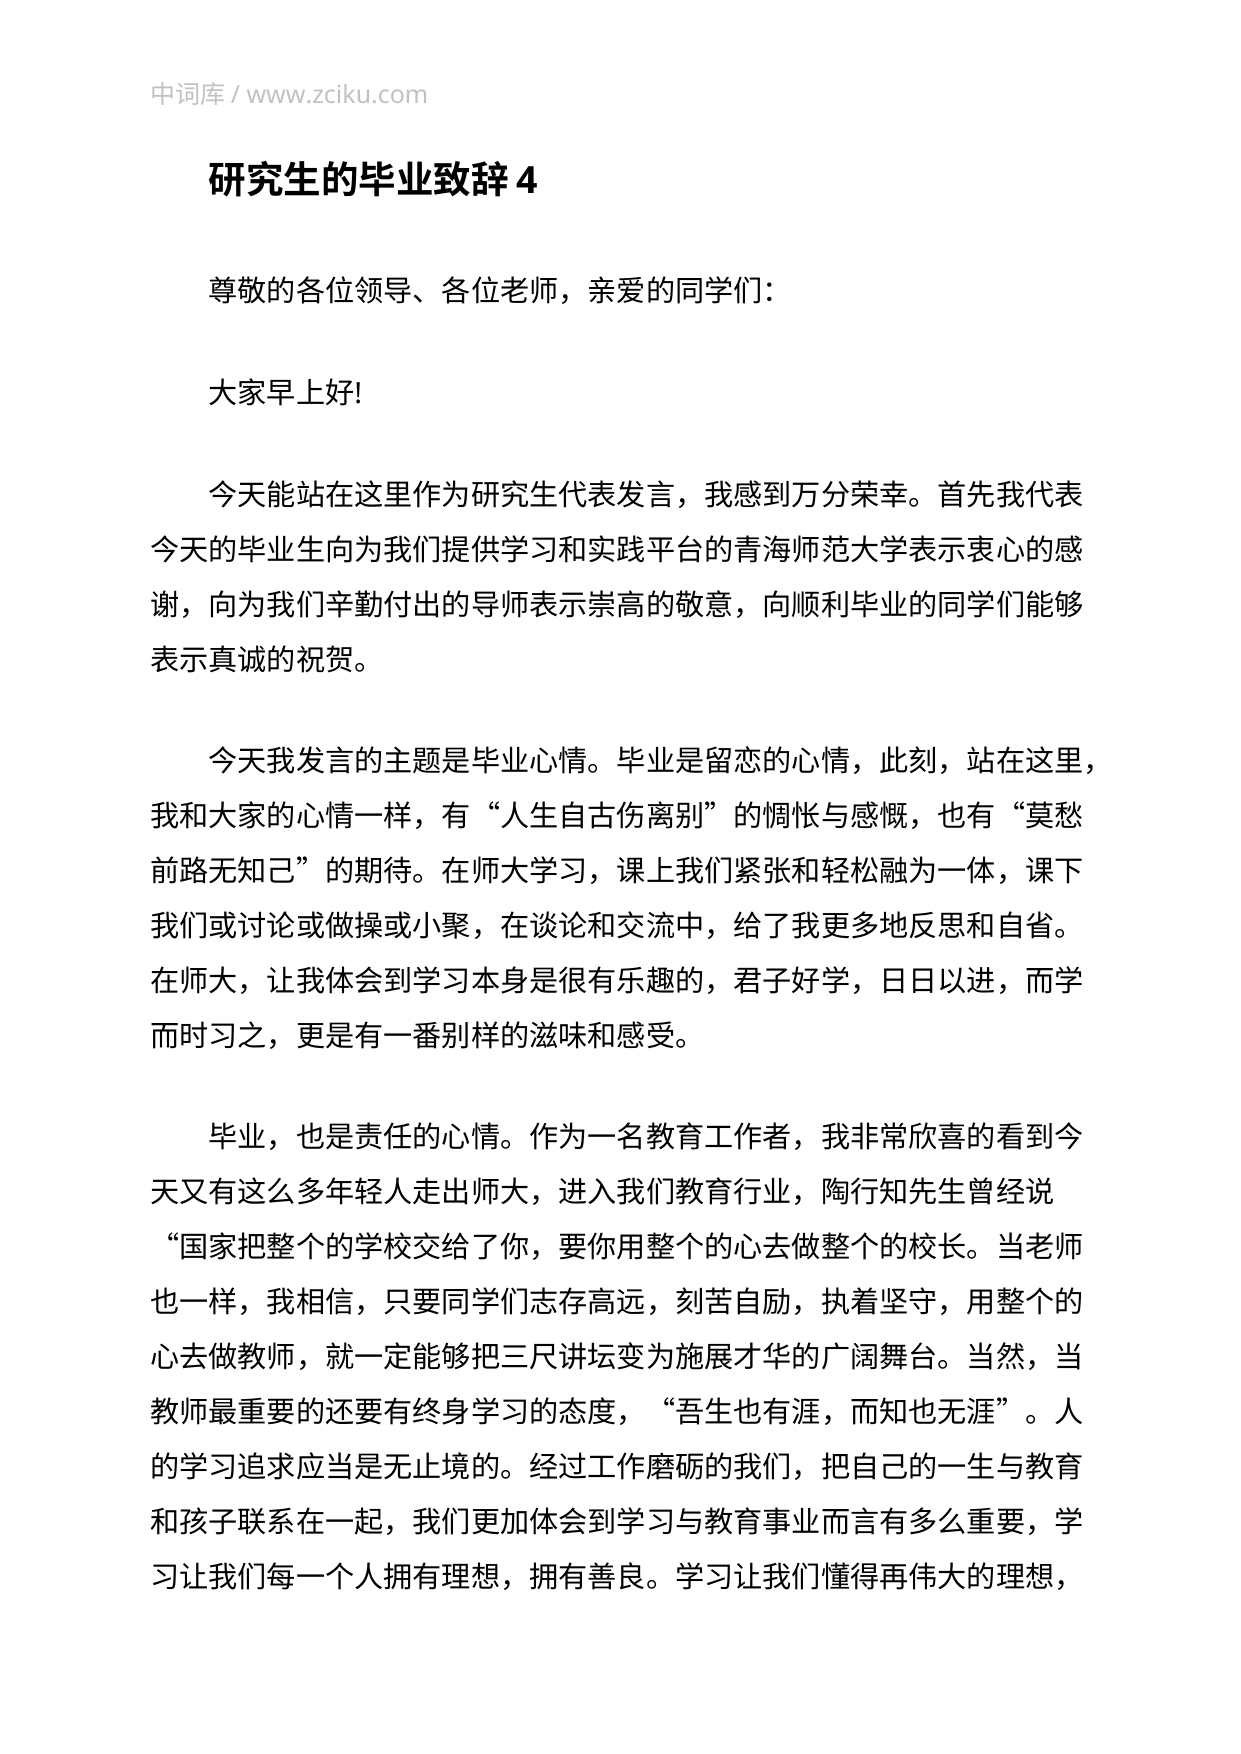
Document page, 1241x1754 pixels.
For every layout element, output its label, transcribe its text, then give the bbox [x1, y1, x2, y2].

text 大家早上好! [150, 369, 1090, 412]
text 研究生的毕业致辞4 [150, 150, 1090, 204]
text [150, 1114, 1090, 1596]
text 尊敬的各位领导、各位老师，亲爱的同学们： [150, 268, 1090, 310]
text 今天能站在这里作为研究生代表发言，我感到万分荣幸。首先我代表今天的毕业生向为我们提供学习和实践平台的青海师范大学表示衷心的感谢，向为我们辛勤付出的导师表示崇高的敬意，向顺利毕业的同学们能够表示真诚的祝贺。 [150, 471, 1090, 678]
text 今天我发言的主题是毕业心情。毕业是留恋的心情，此刻，站在这里，我和大家的心情一样，有“人生自古伤离别”的惆怅与感慨，也有“莫愁前路无知己”的期待。在师大学习，课上我们紧张和轻松融为一体，课下我们或讨论或做操或小聚，在谈论和交流中，给了我更多地反思和自省。在师大，让我体会到学习本身是很有乐趣的，君子好学，日日以进，而学而时习之，更是有一番别样的滋味和感受。 [150, 738, 1090, 1054]
